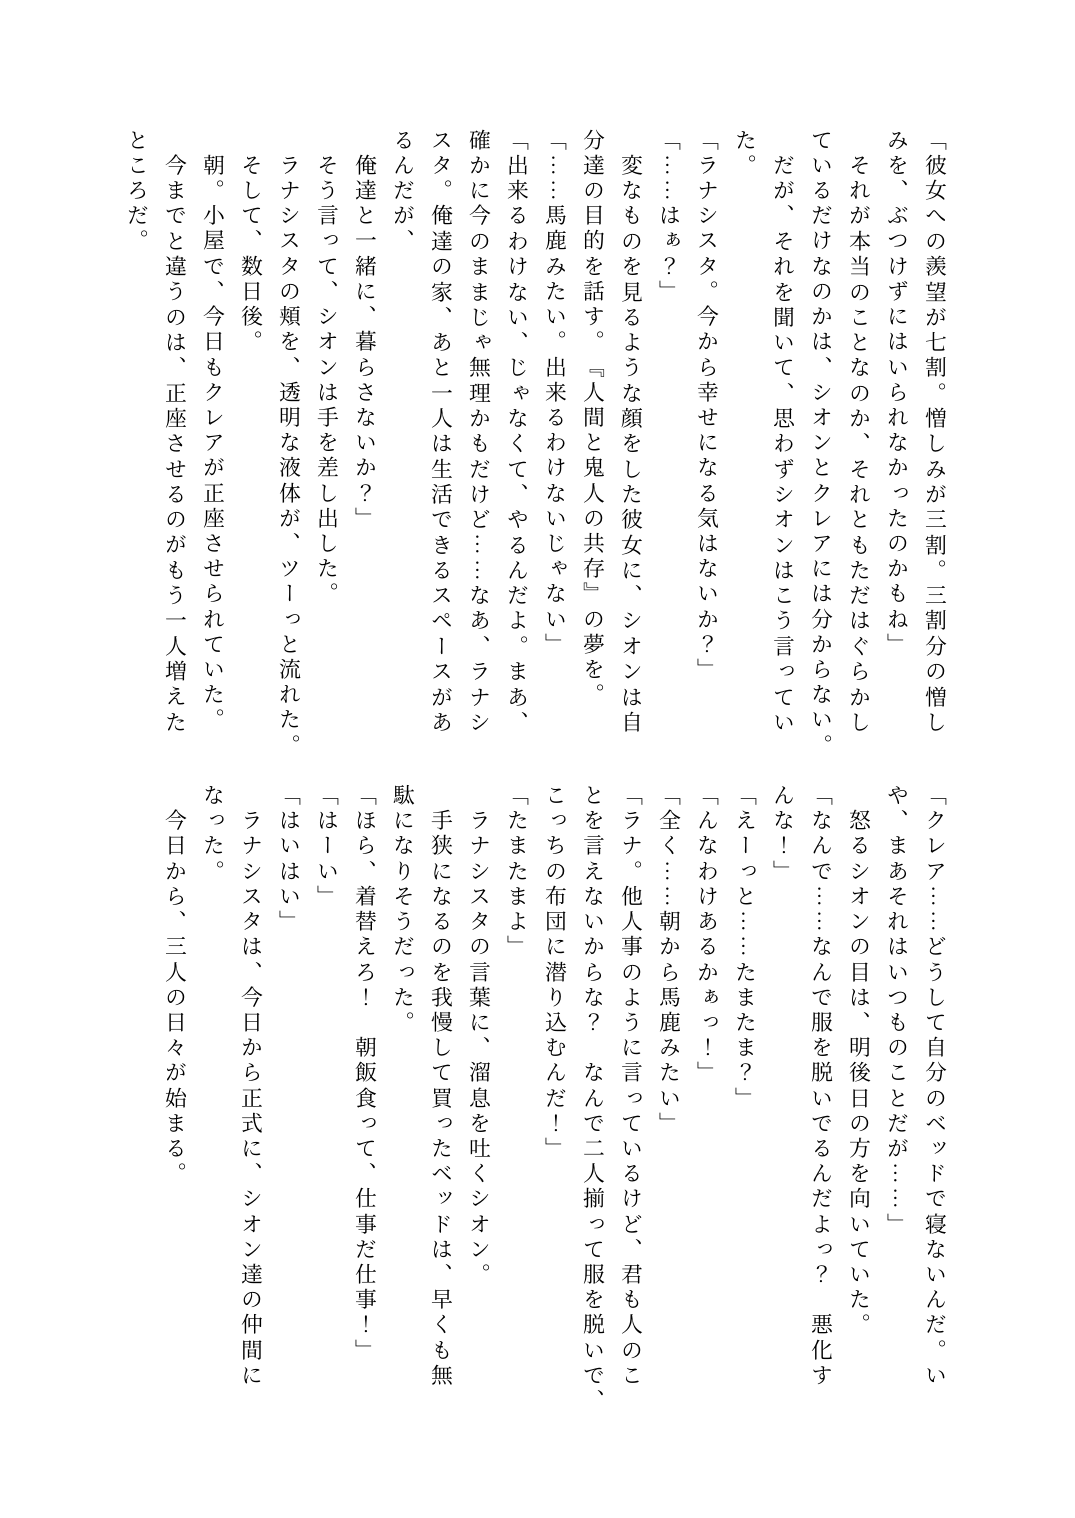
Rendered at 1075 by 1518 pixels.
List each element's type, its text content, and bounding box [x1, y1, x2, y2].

text 「……馬鹿みたい。出来るわけないじゃない」 [537, 129, 575, 737]
text 朝。小屋で、今日もクレアが正座させられていた。 [195, 129, 233, 737]
text そして、数日後。 [233, 129, 271, 737]
text 「……はぁ？」 [651, 129, 689, 737]
text ラナシスタは、今日から正式に、シオン達の仲間になった。 [195, 781, 271, 1389]
text 「なんで……なんで服を脱いでるんだよっ？ 悪化すんな！」 [766, 781, 842, 1389]
text ラナシスタの頬を、透明な液体が、ツーっと流れた。 [271, 129, 309, 737]
text 「んなわけあるかぁっ！」 [689, 781, 727, 1389]
text 「出来るわけない、じゃなくて、やるんだよ。まあ、確かに今のままじゃ無理かもだけど……なあ、ラナシスタ。俺達の家、あと一人は生活できるスペースがあるんだが、 [385, 129, 537, 737]
text 「彼女への羨望が七割。憎しみが三割。三割分の憎しみを、ぶつけずにはいられなかったのかもね」 [879, 129, 956, 737]
text 「ラナシスタ。今から幸せになる気はないか？」 [689, 129, 727, 737]
text 「クレア……どうして自分のベッドで寝ないんだ。いや、まあそれはいつものことだが……」 [879, 781, 956, 1389]
text そう言って、シオンは手を差し出した。 [309, 129, 347, 737]
text 怒るシオンの目は、明後日の方を向いていた。 [842, 781, 879, 1389]
text 今までと違うのは、正座させるのがもう一人増えたところだ。 [119, 129, 195, 737]
text 「全く……朝から馬鹿みたい」 [651, 781, 689, 1389]
text だが、それを聞いて、思わずシオンはこう言っていた。 [727, 129, 803, 737]
text 今日から、三人の日々が始まる。 [157, 781, 195, 1389]
text ラナシスタの言葉に、溜息を吐くシオン。 [461, 781, 499, 1389]
text 「えーっと……たまたま？」 [727, 781, 766, 1389]
text それが本当のことなのか、それともただはぐらかしているだけなのかは、シオンとクレアには分からない。 [803, 129, 879, 737]
text 「たまたまよ」 [499, 781, 537, 1389]
text 「ラナ。他人事のように言っているけど、君も人のことを言えないからな？ なんで二人揃って服を脱いで、こっちの布団に潜り込むんだ！」 [537, 781, 651, 1389]
text 俺達と一緒に、暮らさないか？」 [347, 129, 385, 737]
text 「ほら、着替えろ！ 朝飯食って、仕事だ仕事！」 [347, 781, 385, 1389]
text 変なものを見るような顔をした彼女に、シオンは自分達の目的を話す。『人間と鬼人の共存』の夢を。 [575, 129, 651, 737]
text 「はいはい」 [271, 781, 309, 1389]
text 手狭になるのを我慢して買ったベッドは、早くも無駄になりそうだった。 [385, 781, 461, 1389]
text 「はーい」 [309, 781, 347, 1389]
